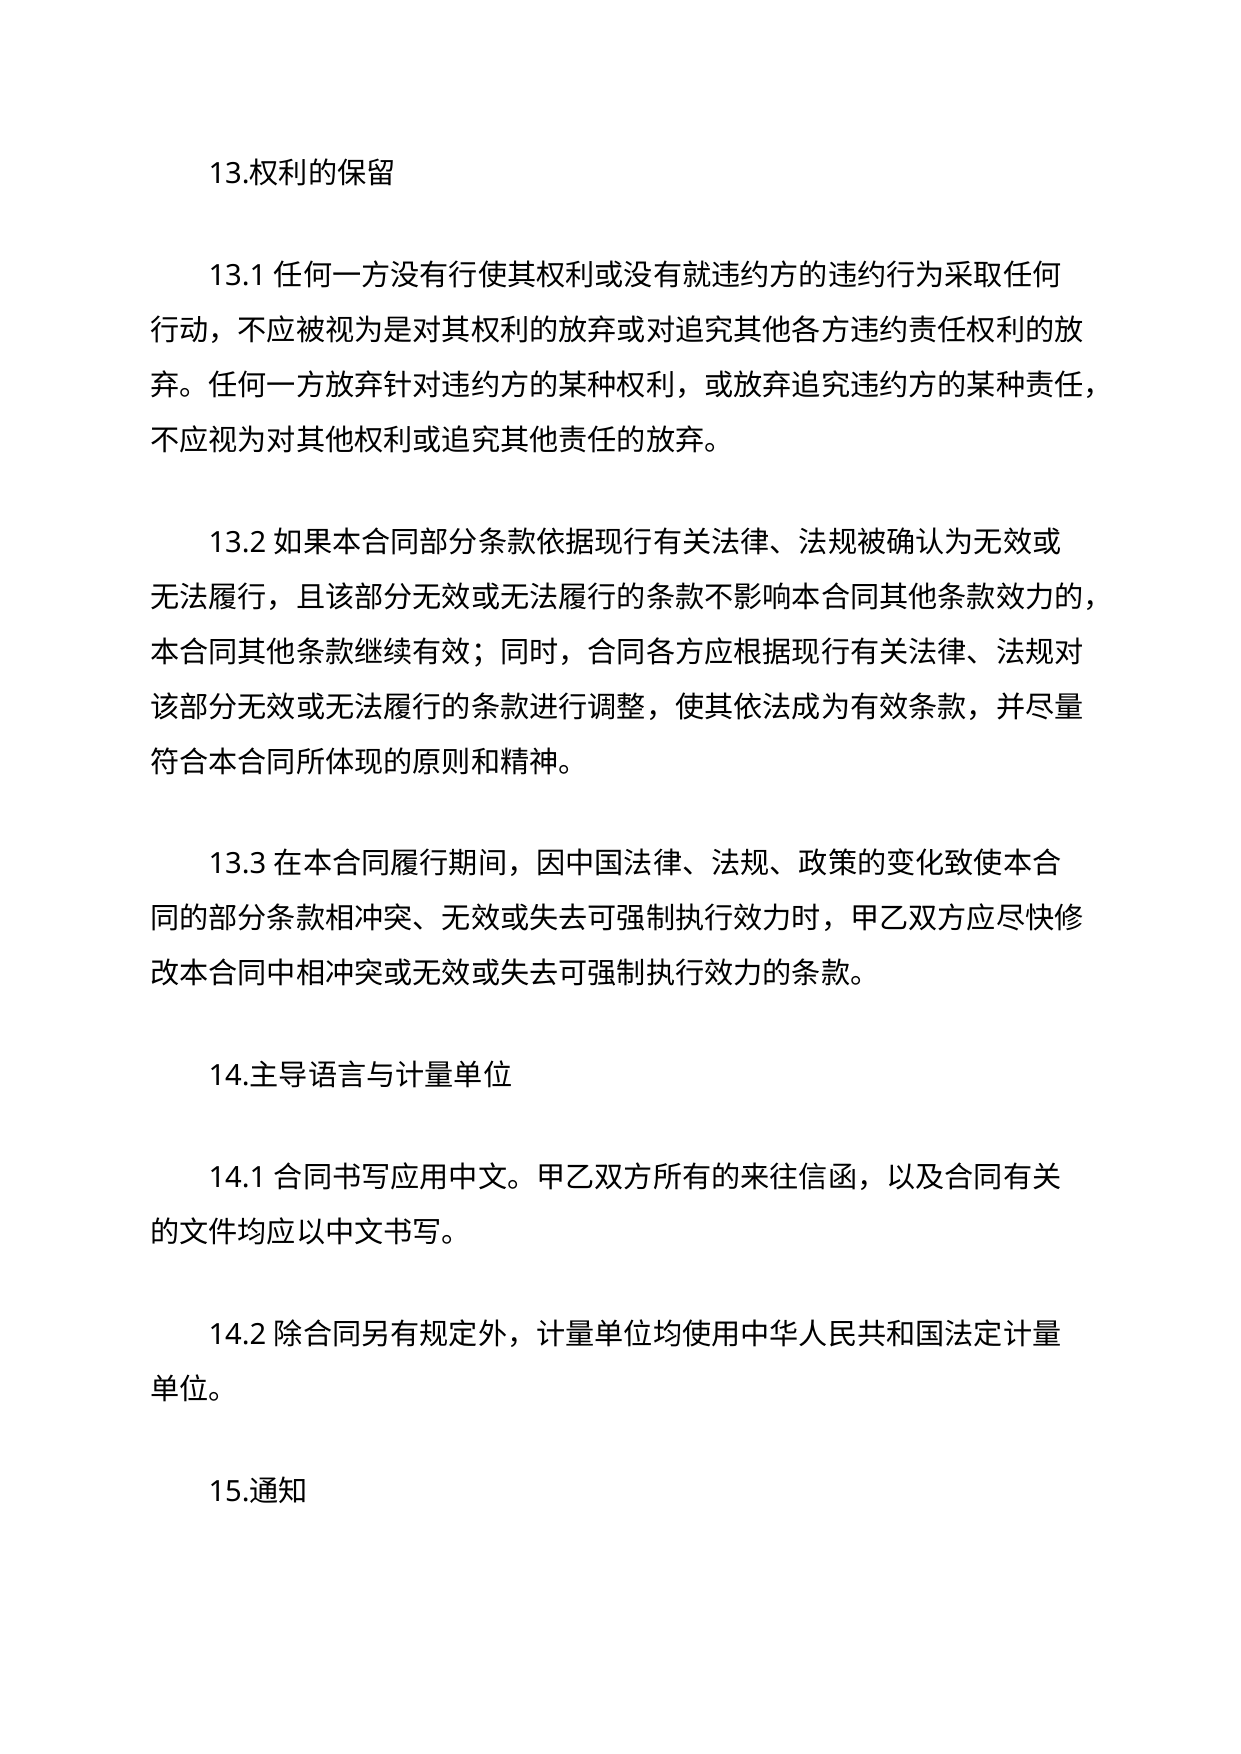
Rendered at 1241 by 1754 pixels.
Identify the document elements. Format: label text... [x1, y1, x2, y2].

text 14.主导语言与计量单位 [150, 1052, 1090, 1094]
text 13.3 在本合同履行期间，因中国法律、法规、政策的变化致使本合同的部分条款相冲突、无效或失去可强制执行效力时，甲乙双方应尽快修改本合同中相冲突或无效或失去可强制执行效力的条款。 [150, 840, 1090, 992]
text 13.2 如果本合同部分条款依据现行有关法律、法规被确认为无效或无法履行，且该部分无效或无法履行的条款不影响本合同其他条款效力的，本合同其他条款继续有效；同时，合同各方应根据现行有关法律、法规对该部分无效或无法履行的条款进行调整，使其依法成为有效条款，并尽量符合本合同所体现的原则和精神。 [150, 518, 1090, 781]
text 15.通知 [150, 1467, 1090, 1509]
text 13.权利的保留 [150, 150, 1090, 192]
text 14.1 合同书写应用中文。甲乙双方所有的来往信函，以及合同有关的文件均应以中文书写。 [150, 1154, 1090, 1251]
text 13.1 任何一方没有行使其权利或没有就违约方的违约行为采取任何行动，不应被视为是对其权利的放弃或对追究其他各方违约责任权利的放弃。任何一方放弃针对违约方的某种权利，或放弃追究违约方的某种责任，不应视为对其他权利或追究其他责任的放弃。 [150, 252, 1090, 459]
text 14.2 除合同另有规定外，计量单位均使用中华人民共和国法定计量单位。 [150, 1310, 1090, 1408]
